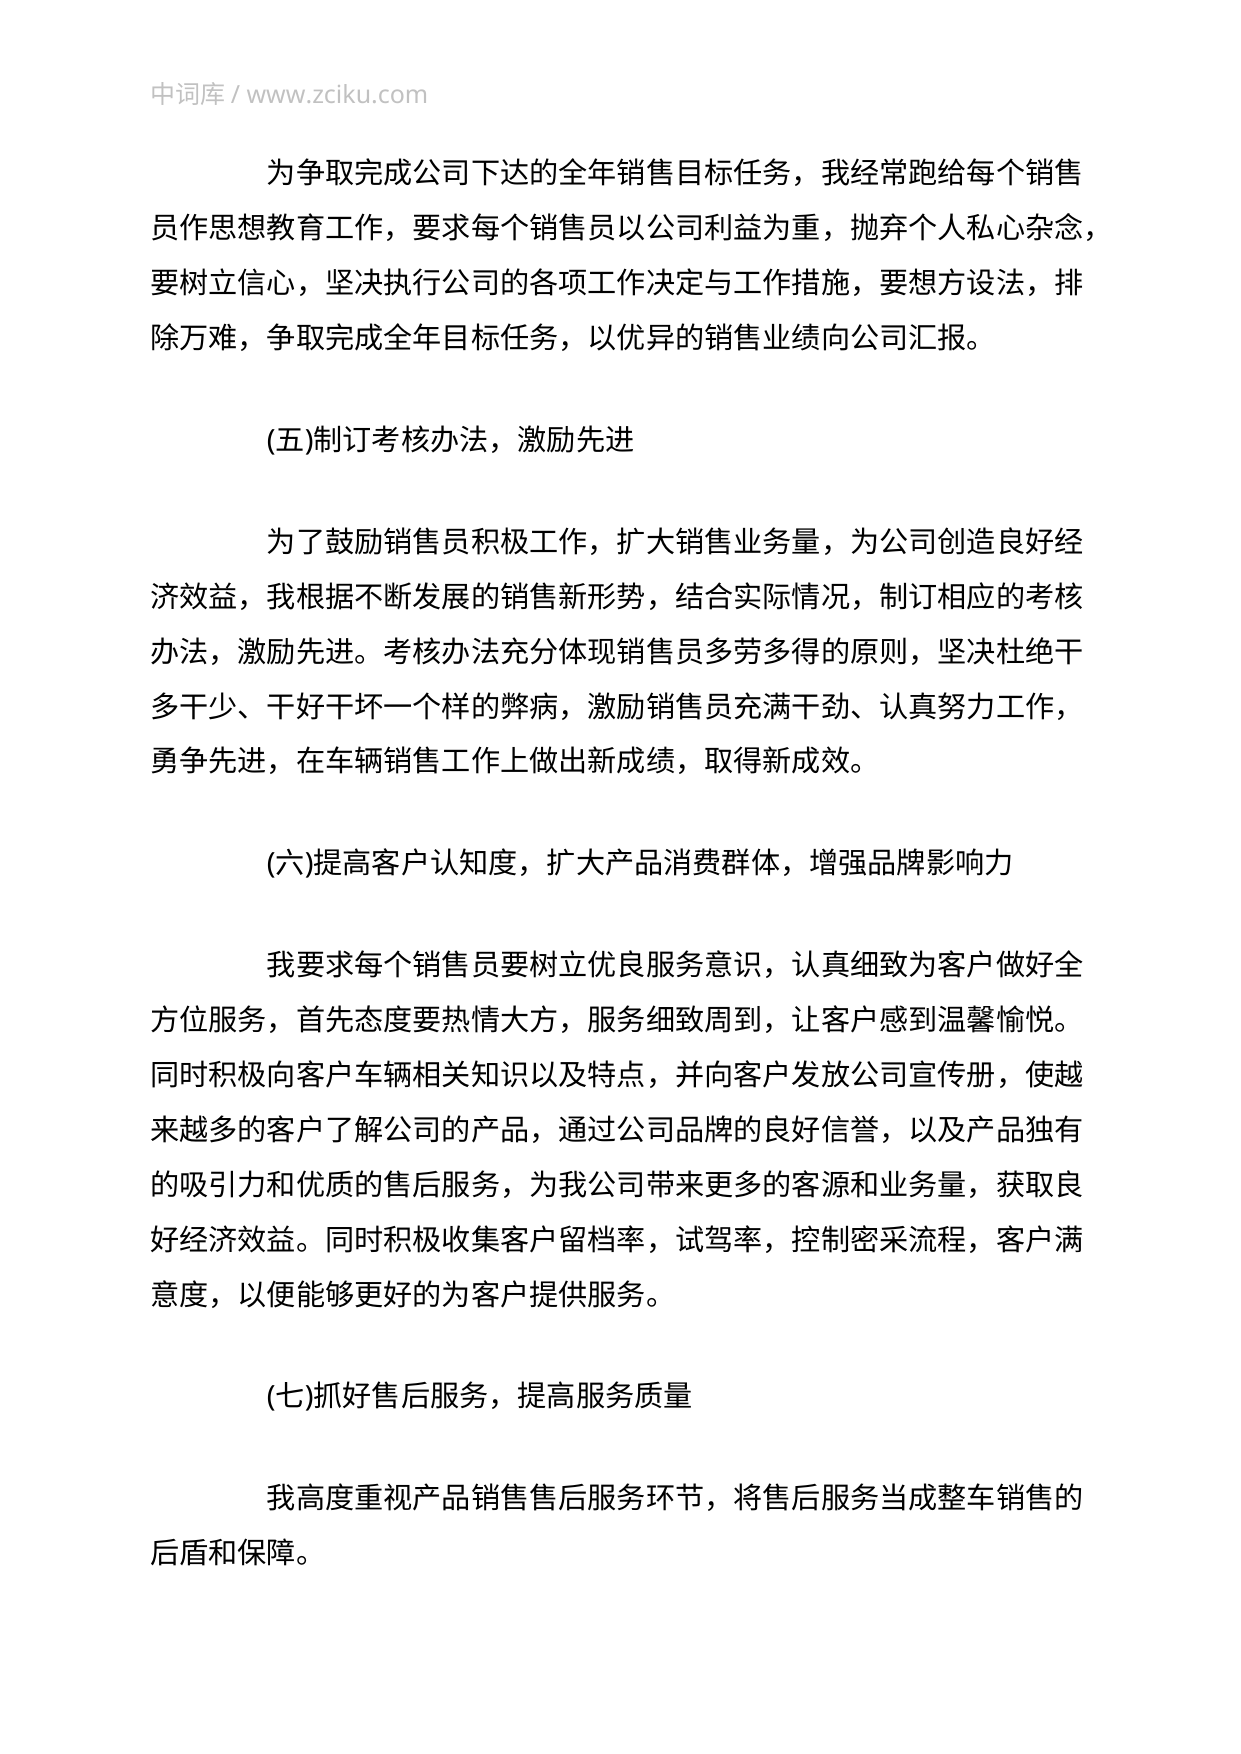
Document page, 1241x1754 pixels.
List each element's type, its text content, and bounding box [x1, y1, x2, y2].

text (六)提高客户认知度，扩大产品消费群体，增强品牌影响力 [150, 840, 1090, 882]
text (五)制订考核办法，激励先进 [150, 416, 1090, 459]
text 为了鼓励销售员积极工作，扩大销售业务量，为公司创造良好经济效益，我根据不断发展的销售新形势，结合实际情况，制订相应的考核办法，激励先进。考核办法充分体现销售员多劳多得的原则，坚决杜绝干多干少、干好干坏一个样的弊病，激励销售员充满干劲、认真努力工作，勇争先进，在车辆销售工作上做出新成绩，取得新成效。 [150, 518, 1090, 780]
text 我要求每个销售员要树立优良服务意识，认真细致为客户做好全方位服务，首先态度要热情大方，服务细致周到，让客户感到温馨愉悦。同时积极向客户车辆相关知识以及特点，并向客户发放公司宣传册，使越来越多的客户了解公司的产品，通过公司品牌的良好信誉，以及产品独有的吸引力和优质的售后服务，为我公司带来更多的客源和业务量，获取良好经济效益。同时积极收集客户留档率，试驾率，控制密采流程，客户满意度，以便能够更好的为客户提供服务。 [150, 942, 1090, 1313]
text 为争取完成公司下达的全年销售目标任务，我经常跑给每个销售员作思想教育工作，要求每个销售员以公司利益为重，抛弃个人私心杂念，要树立信心，坚决执行公司的各项工作决定与工作措施，要想方设法，排除万难，争取完成全年目标任务，以优异的销售业绩向公司汇报。 [150, 150, 1090, 357]
text 我高度重视产品销售售后服务环节，将售后服务当成整车销售的后盾和保障。 [150, 1475, 1090, 1572]
text (七)抓好售后服务，提高服务质量 [150, 1373, 1090, 1415]
